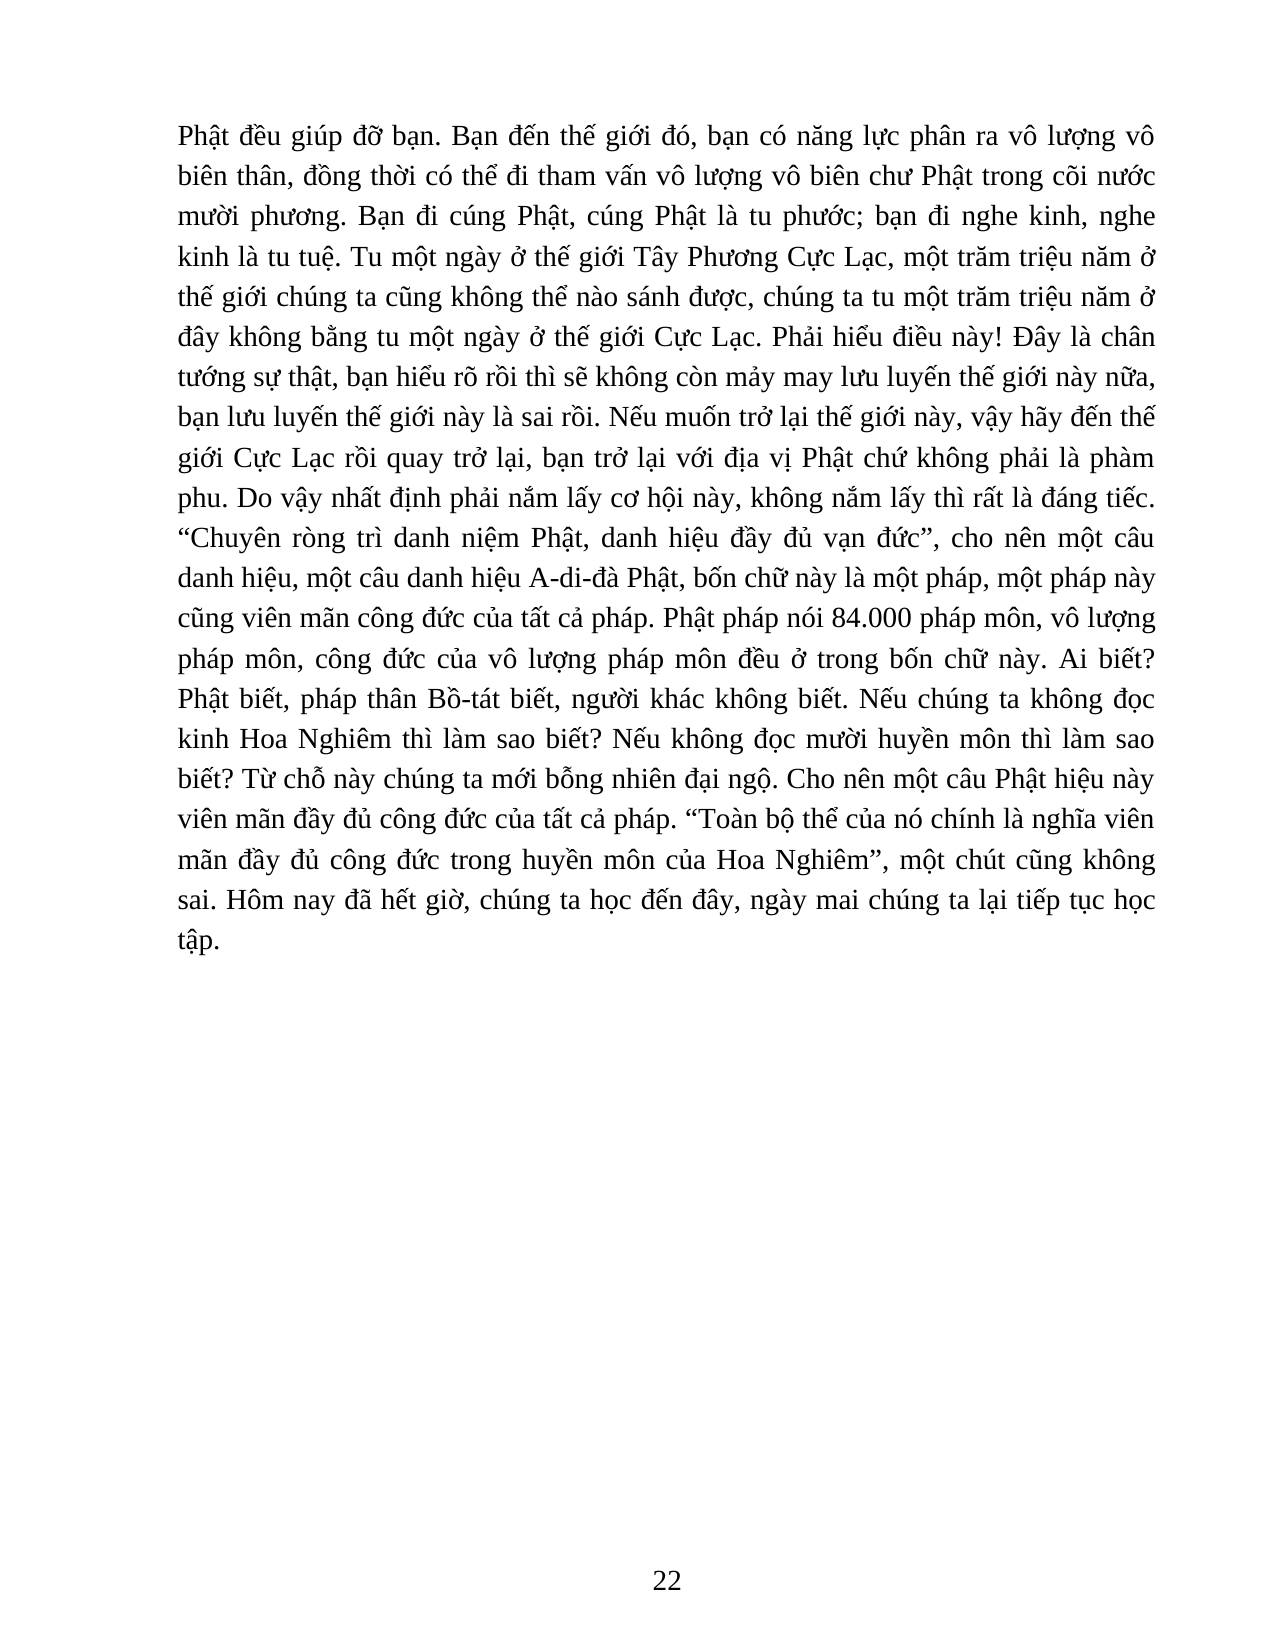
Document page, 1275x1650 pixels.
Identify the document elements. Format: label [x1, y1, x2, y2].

text [177, 118, 1157, 956]
